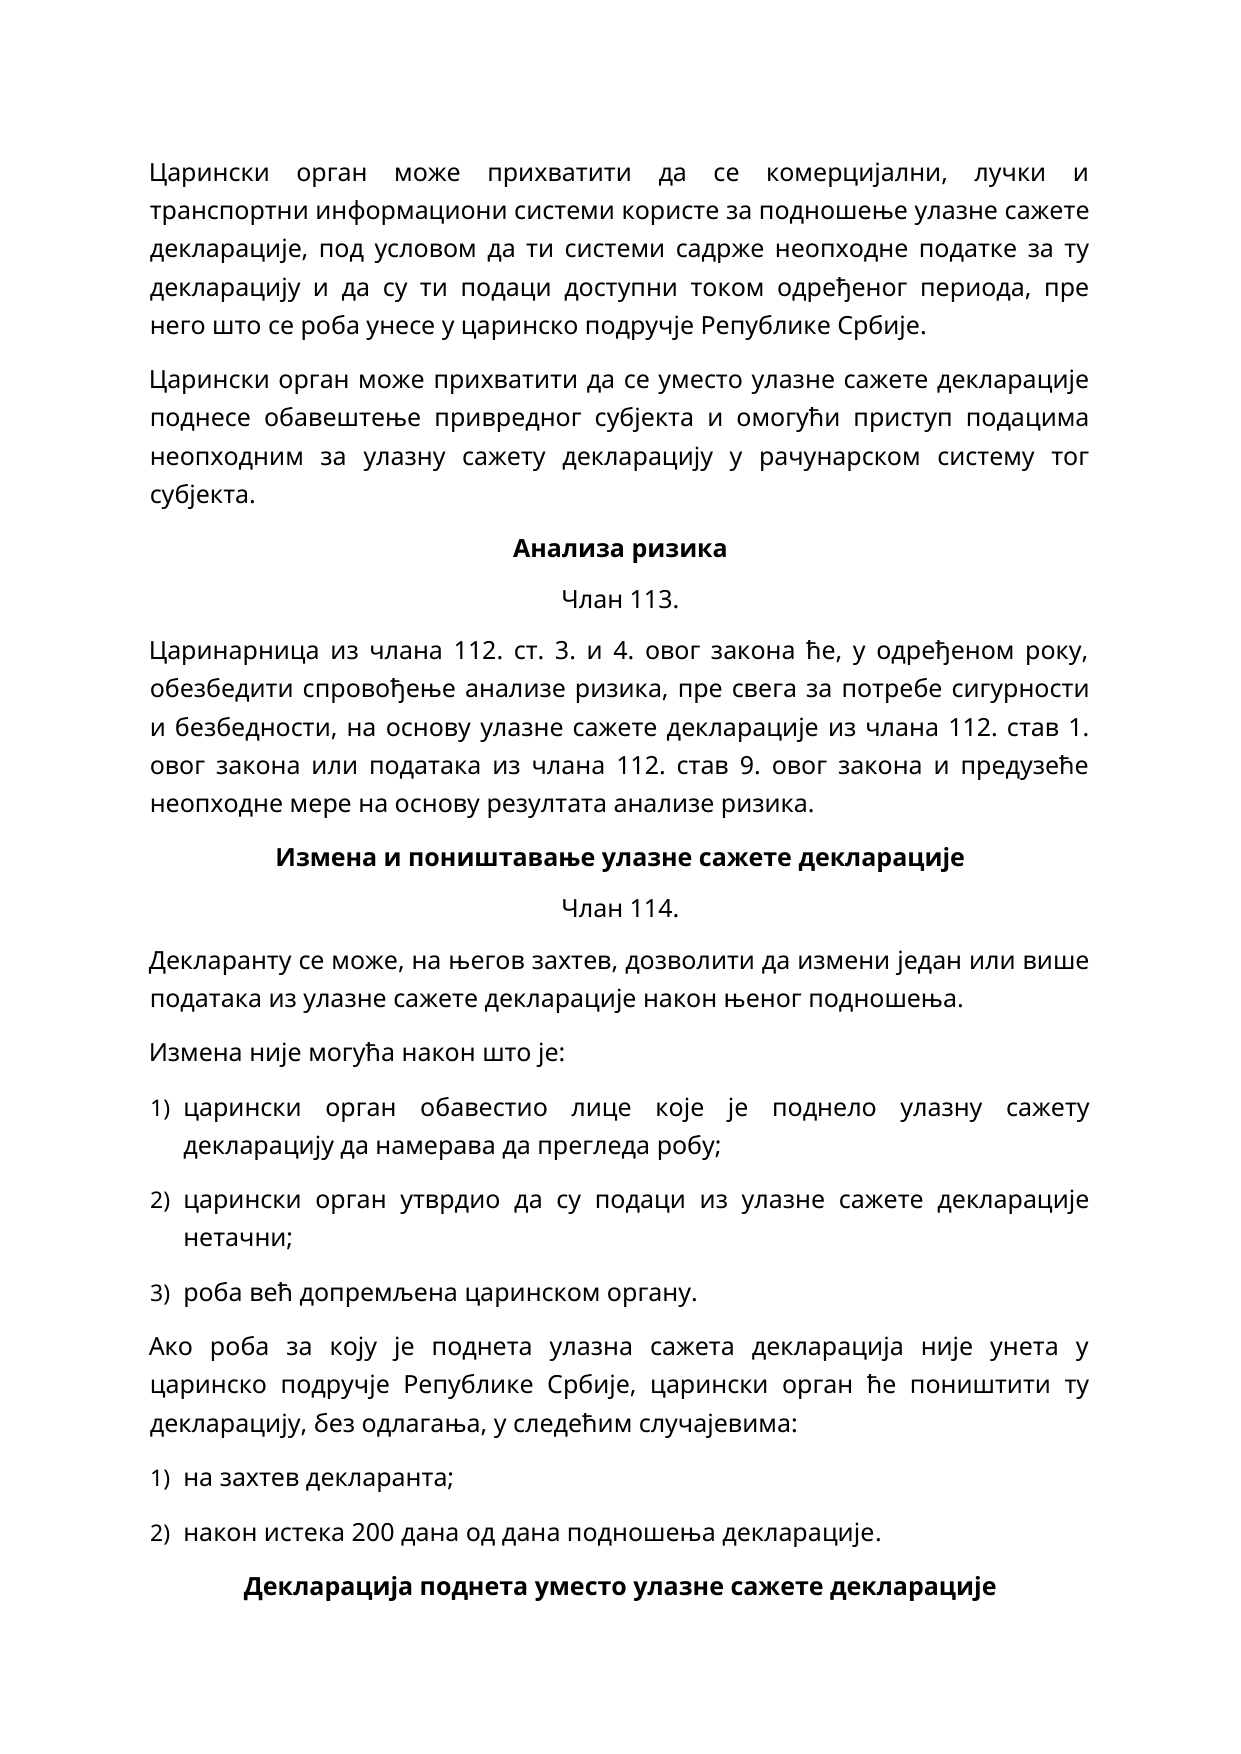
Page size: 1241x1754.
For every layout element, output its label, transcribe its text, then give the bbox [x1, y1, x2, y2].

text Ако роба за коју је поднета улазна сажета декларација није унета у царинско подручје Републике Србије, царински орган ће поништити ту декларацију, без одлагања, у следећим случајевима: [148, 1329, 1090, 1439]
text Декларацијa поднетa уместо улазне сажете декларације [152, 1569, 1088, 1603]
text Декларанту се може, на његов захтев, дозволити да измени један или више података из улазне сажете декларације након њеног подношења. [148, 942, 1090, 1014]
text Анализа ризика [152, 531, 1088, 565]
list царински орган обавестио лице које је поднело улазну сажету декларацију да намерава да прегледа робу; [150, 1089, 1090, 1162]
list на захтев декларанта; [150, 1460, 1090, 1494]
text Члан 113. [243, 582, 997, 616]
list након истека 200 дана од дана подношења декларације. [150, 1514, 1090, 1548]
text Царински орган може прихватити да се уместо улазне сажете декларације поднесе обавештење привредног субјекта и омогући приступ подацима неопходним за улазну сажету декларацију у рачунарском систему тог субјекта. [148, 362, 1090, 510]
list роба већ допремљена царинском органу. [150, 1274, 1090, 1309]
text Царинарница из члана 112. ст. 3. и 4. овог закона ће, у одређеном року, обезбедити спровођење анализе ризика, пре свега за потребе сигурности и безбедности, на основу улазне сажете декларације из члана 112. став 1. овог закона или података из члана 112. став 9. овог закона и предузеће неопходне мере на основу резултата анализе ризика. [148, 633, 1090, 819]
text Члан 114. [243, 891, 997, 925]
text Царински орган може прихватити да се комерцијални, лучки и транспортни информациони системи користе за подношење улазне сажете декларације, под условом да ти системи садрже неопходне податке за ту декларацију и да су ти подаци доступни током одређеног периода, пре него што се роба унесе у царинско подручје Републике Србије. [148, 155, 1090, 341]
text Измена није могућа након што је: [148, 1035, 1090, 1069]
text Измена и поништавање улазне сажете декларације [152, 840, 1088, 874]
list царински орган утврдио да су подаци из улазне сажете декларације нетачни; [150, 1182, 1090, 1254]
